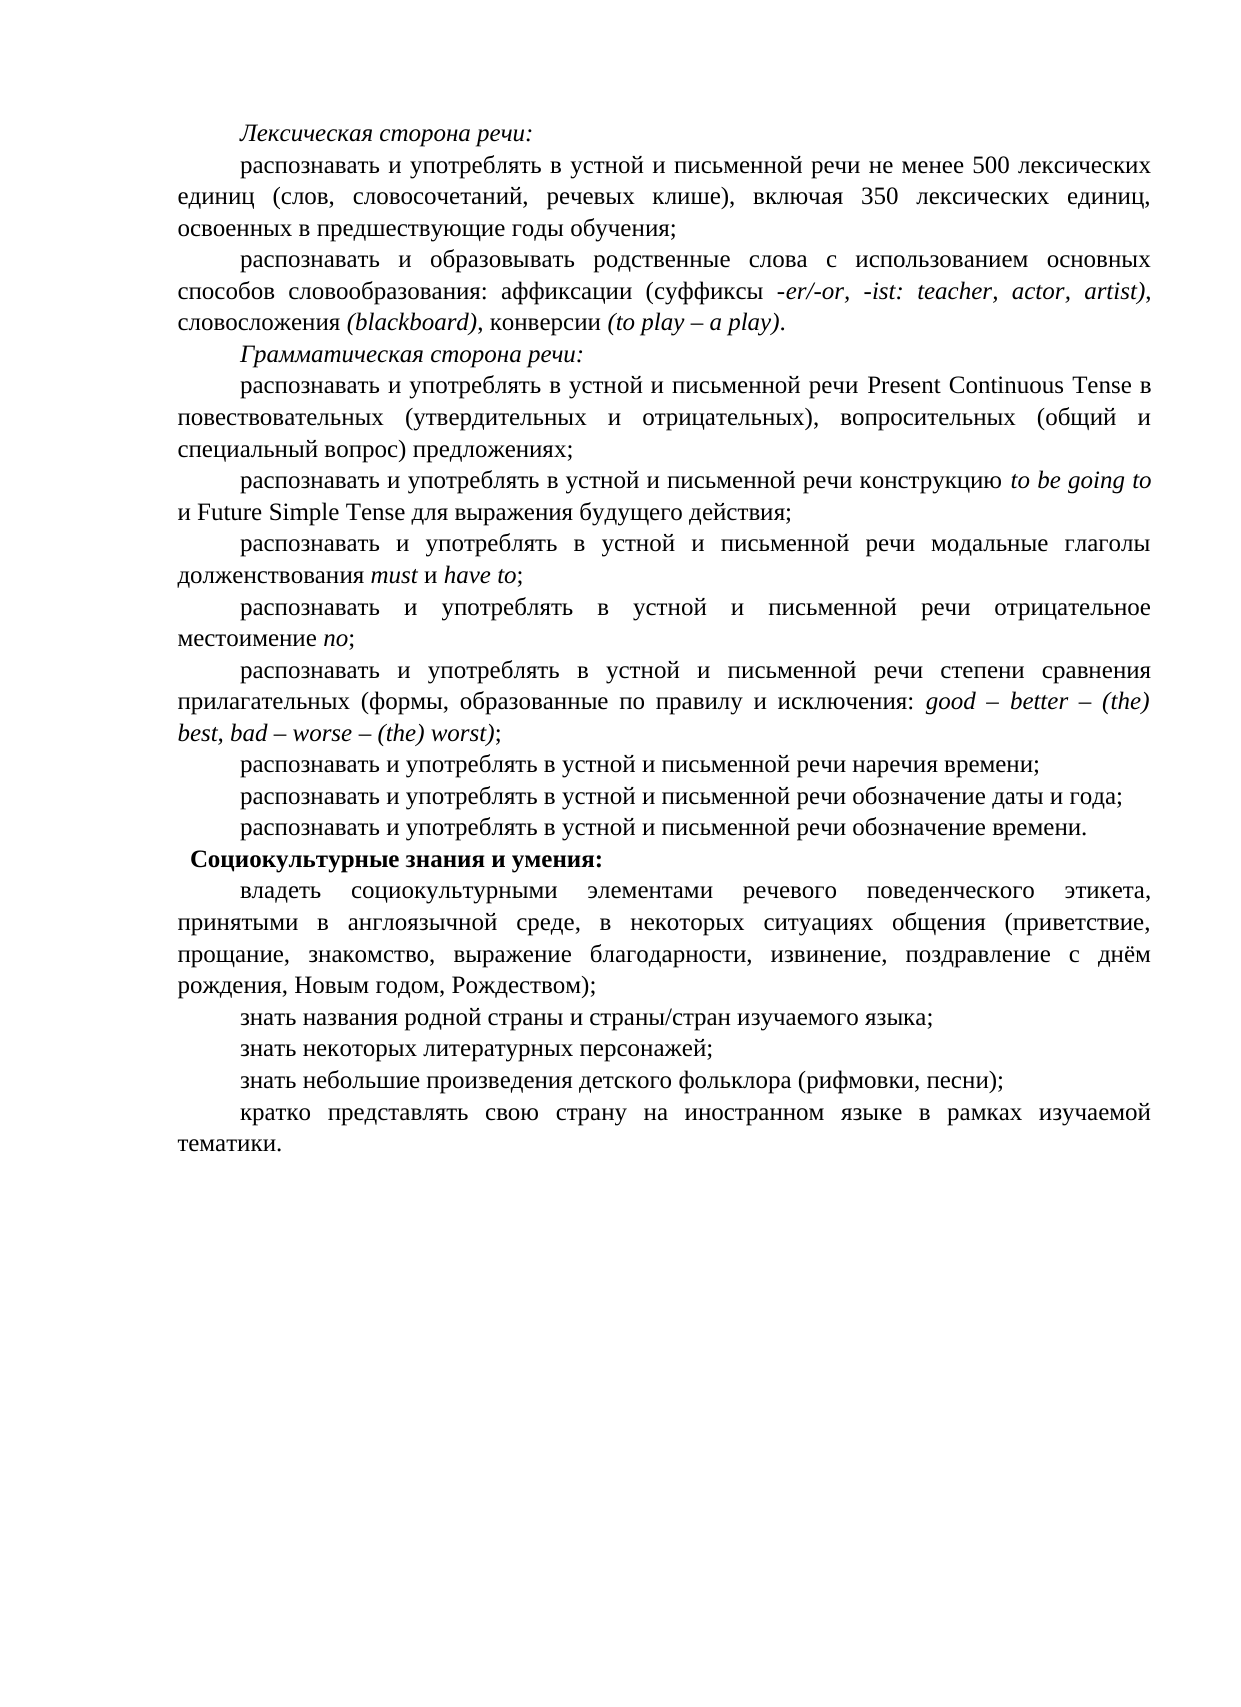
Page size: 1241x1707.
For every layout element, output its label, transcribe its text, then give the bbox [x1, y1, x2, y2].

text распознавать и употреблять в устной и письменной речи модальные глаголы долженствования must и have to; [177, 528, 1152, 589]
text Социокультурные знания и умения: [190, 844, 1152, 873]
text распознавать и образовывать родственные слова с использованием основных способов словообразования: аффиксации (суффиксы -er/-or, -ist: teacher, actor, artist), словосложения (blackboard), конверсии (to play – a play). [177, 244, 1152, 336]
text распознавать и употреблять в устной и письменной речи отрицательное местоимение no; [177, 592, 1152, 652]
text знать некоторых литературных персонажей; [177, 1033, 1152, 1062]
text распознавать и употреблять в устной и письменной речи не менее 500 лексических единиц (слов, словосочетаний, речевых клише), включая 350 лексических единиц, освоенных в предшествующие годы обучения; [177, 150, 1152, 242]
text Грамматическая сторона речи: [177, 339, 1152, 368]
text распознавать и употреблять в устной и письменной речи степени сравнения прилагательных (формы, образованные по правилу и исключения: good – better – (the) best, bad – worse – (the) worst); [177, 655, 1152, 747]
text распознавать и употреблять в устной и письменной речи обозначение времени. [177, 812, 1152, 841]
text распознавать и употреблять в устной и письменной речи Present Continuous Tense в повествовательных (утвердительных и отрицательных), вопросительных (общий и специальный вопрос) предложениях; [177, 371, 1152, 462]
text распознавать и употреблять в устной и письменной речи конструкцию to be going to и Future Simple Tense для выражения будущего действия; [177, 465, 1152, 526]
text кратко представлять свою страну на иностранном языке в рамках изучаемой тематики. [177, 1097, 1152, 1157]
text владеть социокультурными элементами речевого поведенческого этикета, принятыми в англоязычной среде, в некоторых ситуациях общения (приветствие, прощание, знакомство, выражение благодарности, извинение, поздравление с днём рождения, Новым годом, Рождеством); [177, 876, 1152, 999]
text знать небольшие произведения детского фольклора (рифмовки, песни); [177, 1065, 1152, 1094]
text распознавать и употреблять в устной и письменной речи наречия времени; [177, 749, 1152, 778]
text распознавать и употреблять в устной и письменной речи обозначение даты и года; [177, 781, 1152, 810]
text знать названия родной страны и страны/стран изучаемого языка; [177, 1002, 1152, 1031]
text Лексическая сторона речи: [177, 118, 1152, 147]
